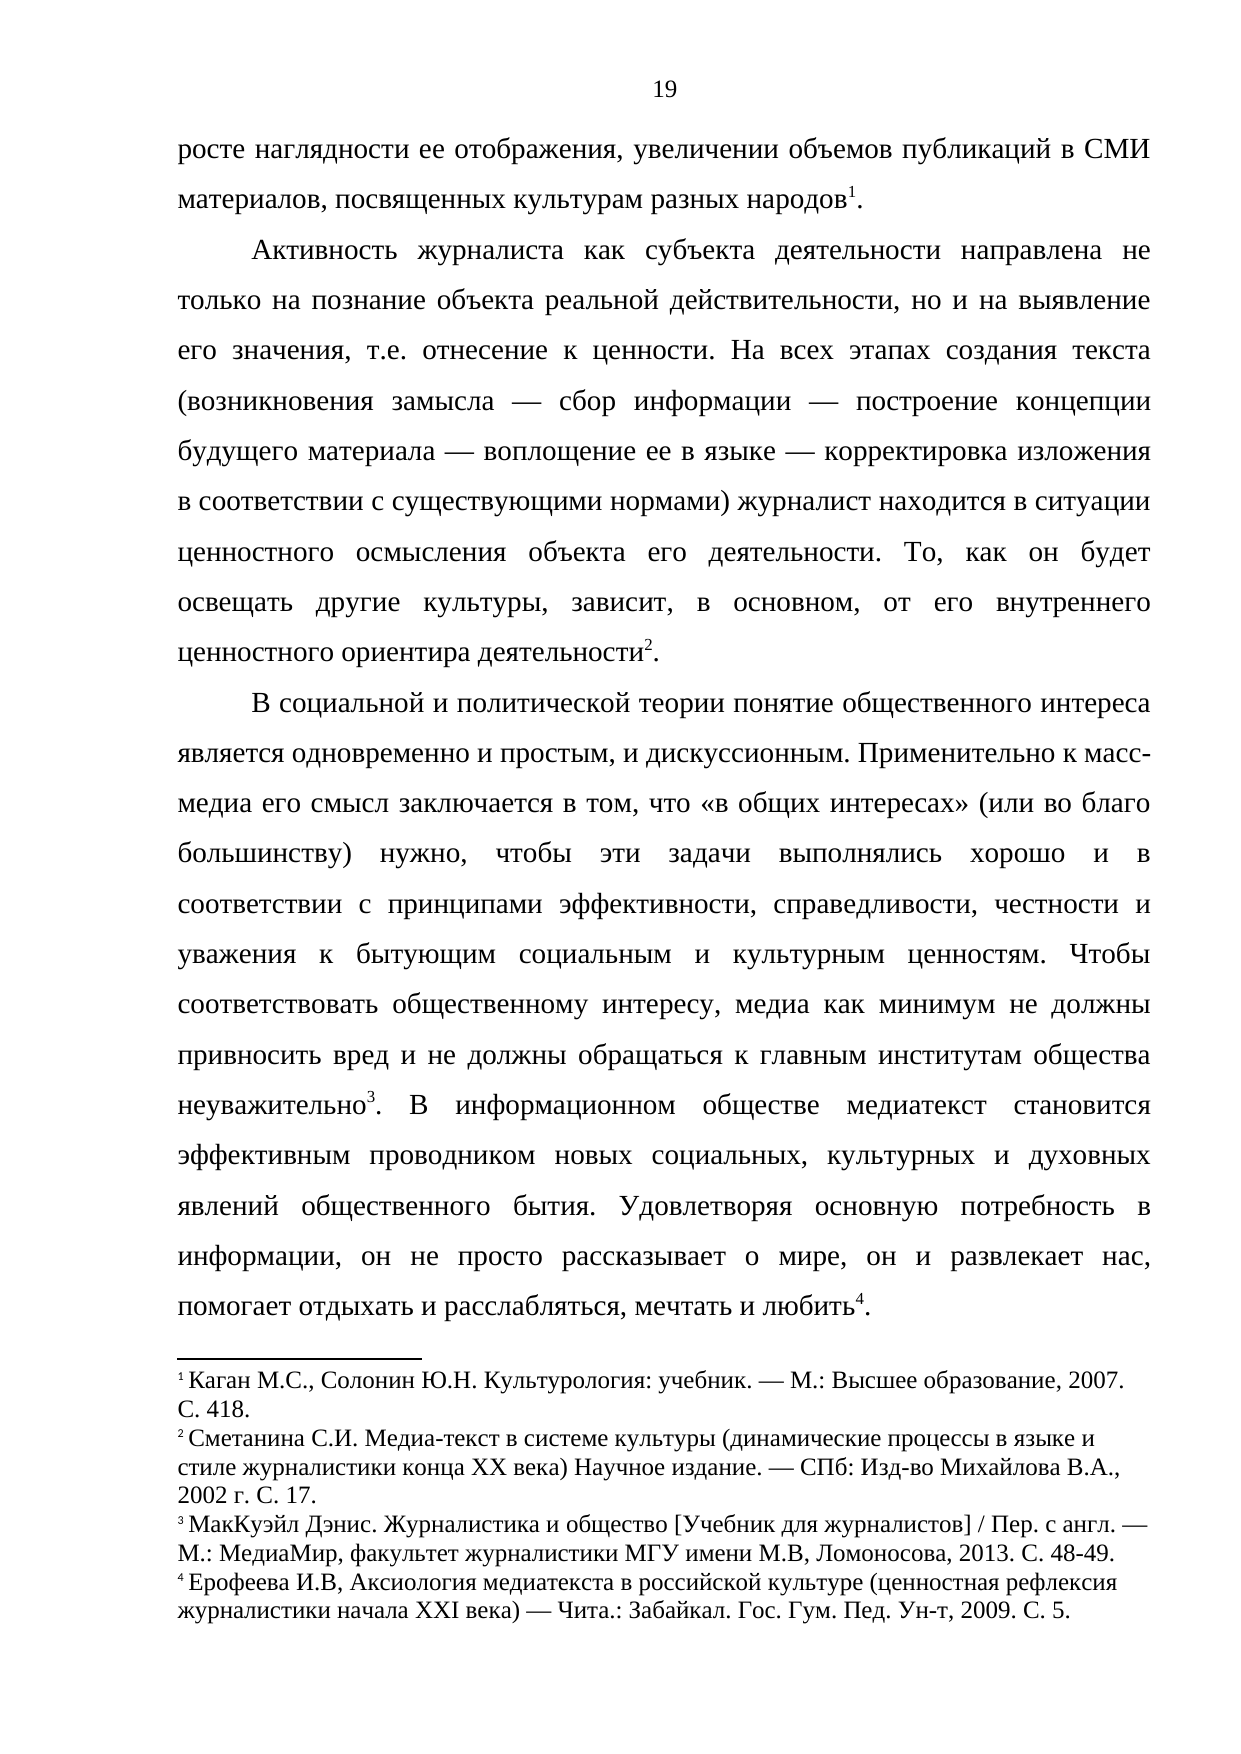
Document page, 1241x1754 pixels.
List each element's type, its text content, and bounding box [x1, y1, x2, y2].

text Активность журналиста как субъекта деятельности направлена не только на познание объекта реальной действительности, но и на выявление его значения, т.е. отнесение к ценности. На всех этапах создания текста (возникновения замысла — сбор информации — построение концепции будущего материала — воплощение ее в языке — корректировка изложения в соответствии с существующими нормами) журналист находится в ситуации ценностного осмысления объекта его деятельности. То, как он будет освещать другие культуры, зависит, в основном, от его внутреннего ценностного ориентира деятельности. [177, 232, 1152, 668]
text В социальной и политической теории понятие общественного интереса является одновременно и простым, и дискуссионным. Применительно к масс-медиа его смысл заключается в том, что «в общих интересах» (или во благо большинству) нужно, чтобы эти задачи выполнялись хорошо и в соответствии с принципами эффективности, справедливости, честности и уважения к бытующим социальным и культурным ценностям. Чтобы соответствовать общественному интересу, медиа как минимум не должны привносить вред и не должны обращаться к главным институтам общества неуважительно. В информационном обществе медиатекст становится эффективным проводником новых социальных, культурных и духовных явлений общественного бытия. Удовлетворяя основную потребность в информации, он не просто рассказывает о мире, он и развлекает нас, помогает отдыхать и расслабляться, мечтать и любить. [177, 685, 1152, 1322]
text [177, 131, 1152, 215]
